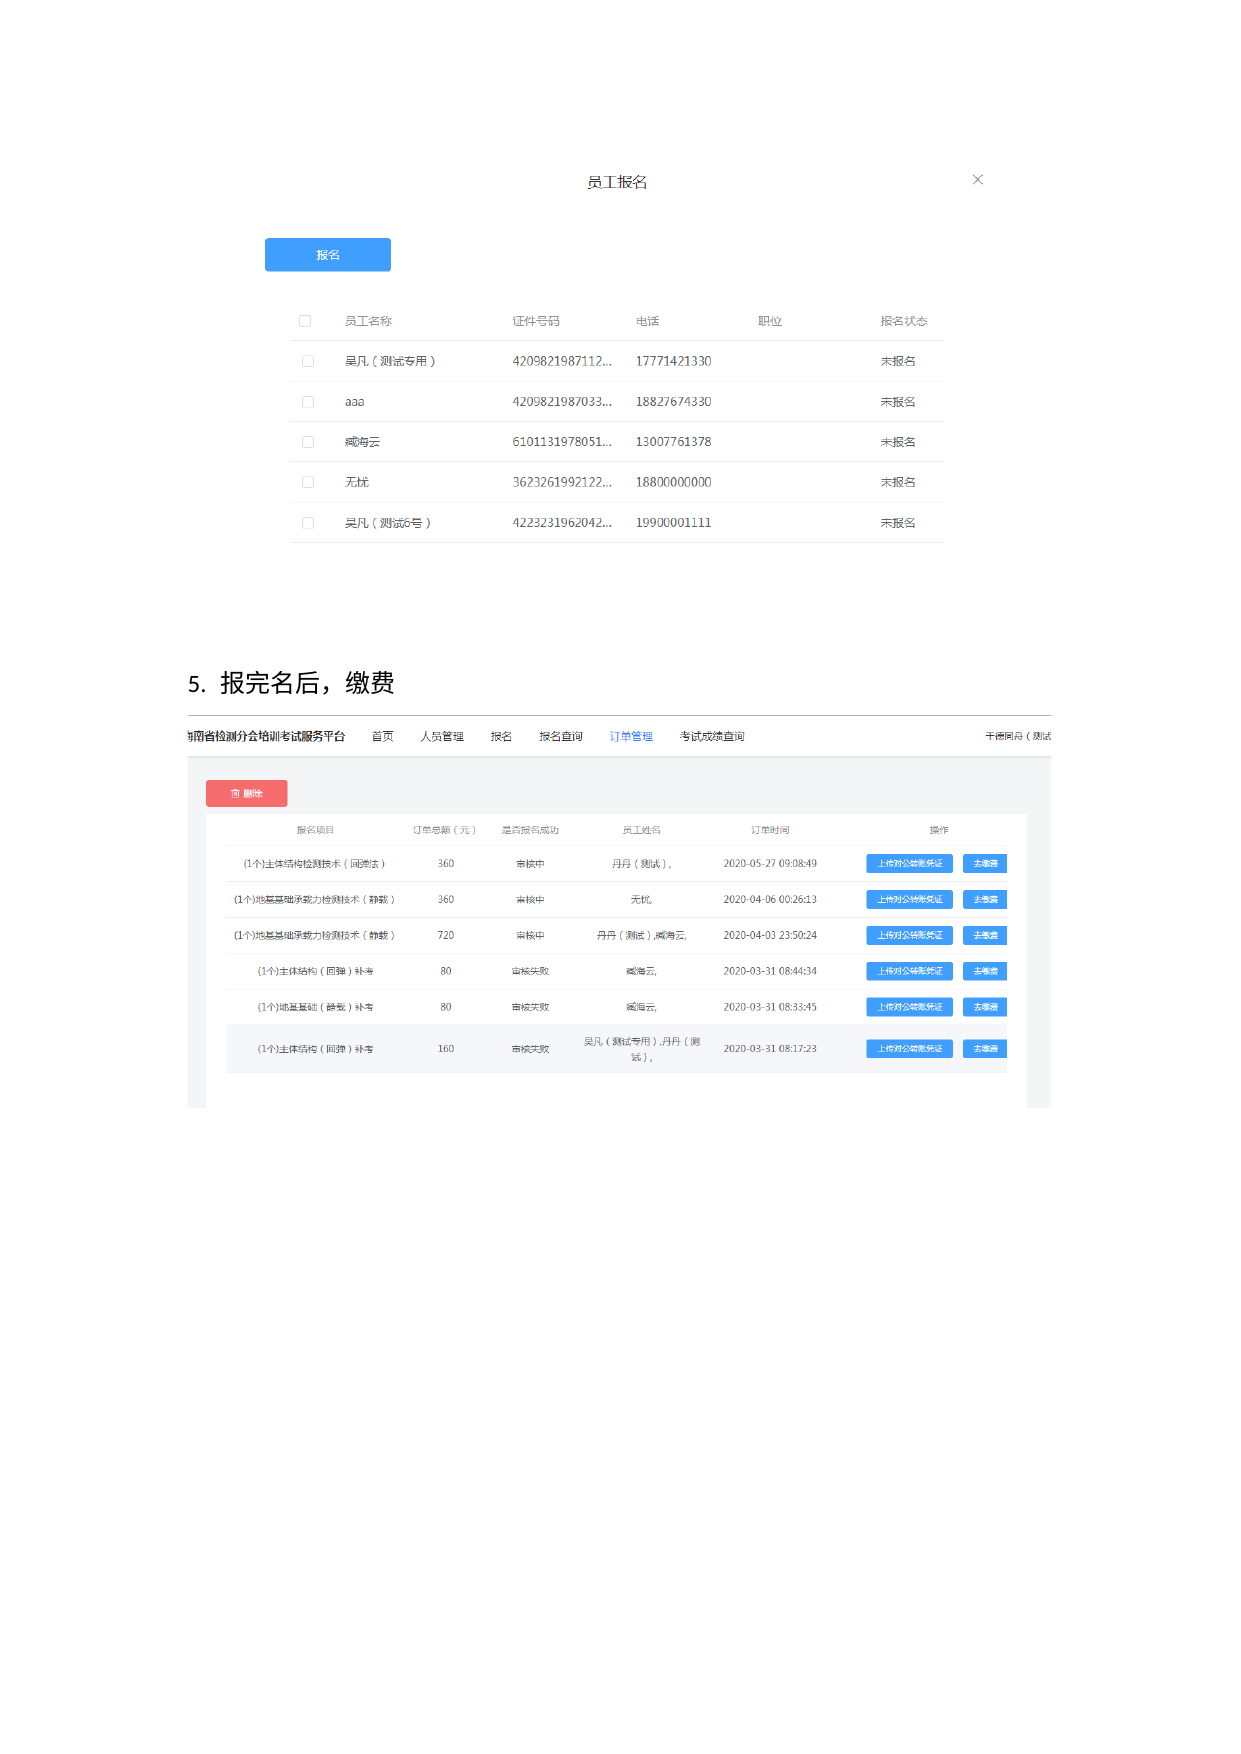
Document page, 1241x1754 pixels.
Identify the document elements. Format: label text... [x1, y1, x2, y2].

picture [187, 714, 1052, 1108]
list 报完名后，缴费 [187, 649, 1053, 714]
picture [187, 162, 1052, 618]
